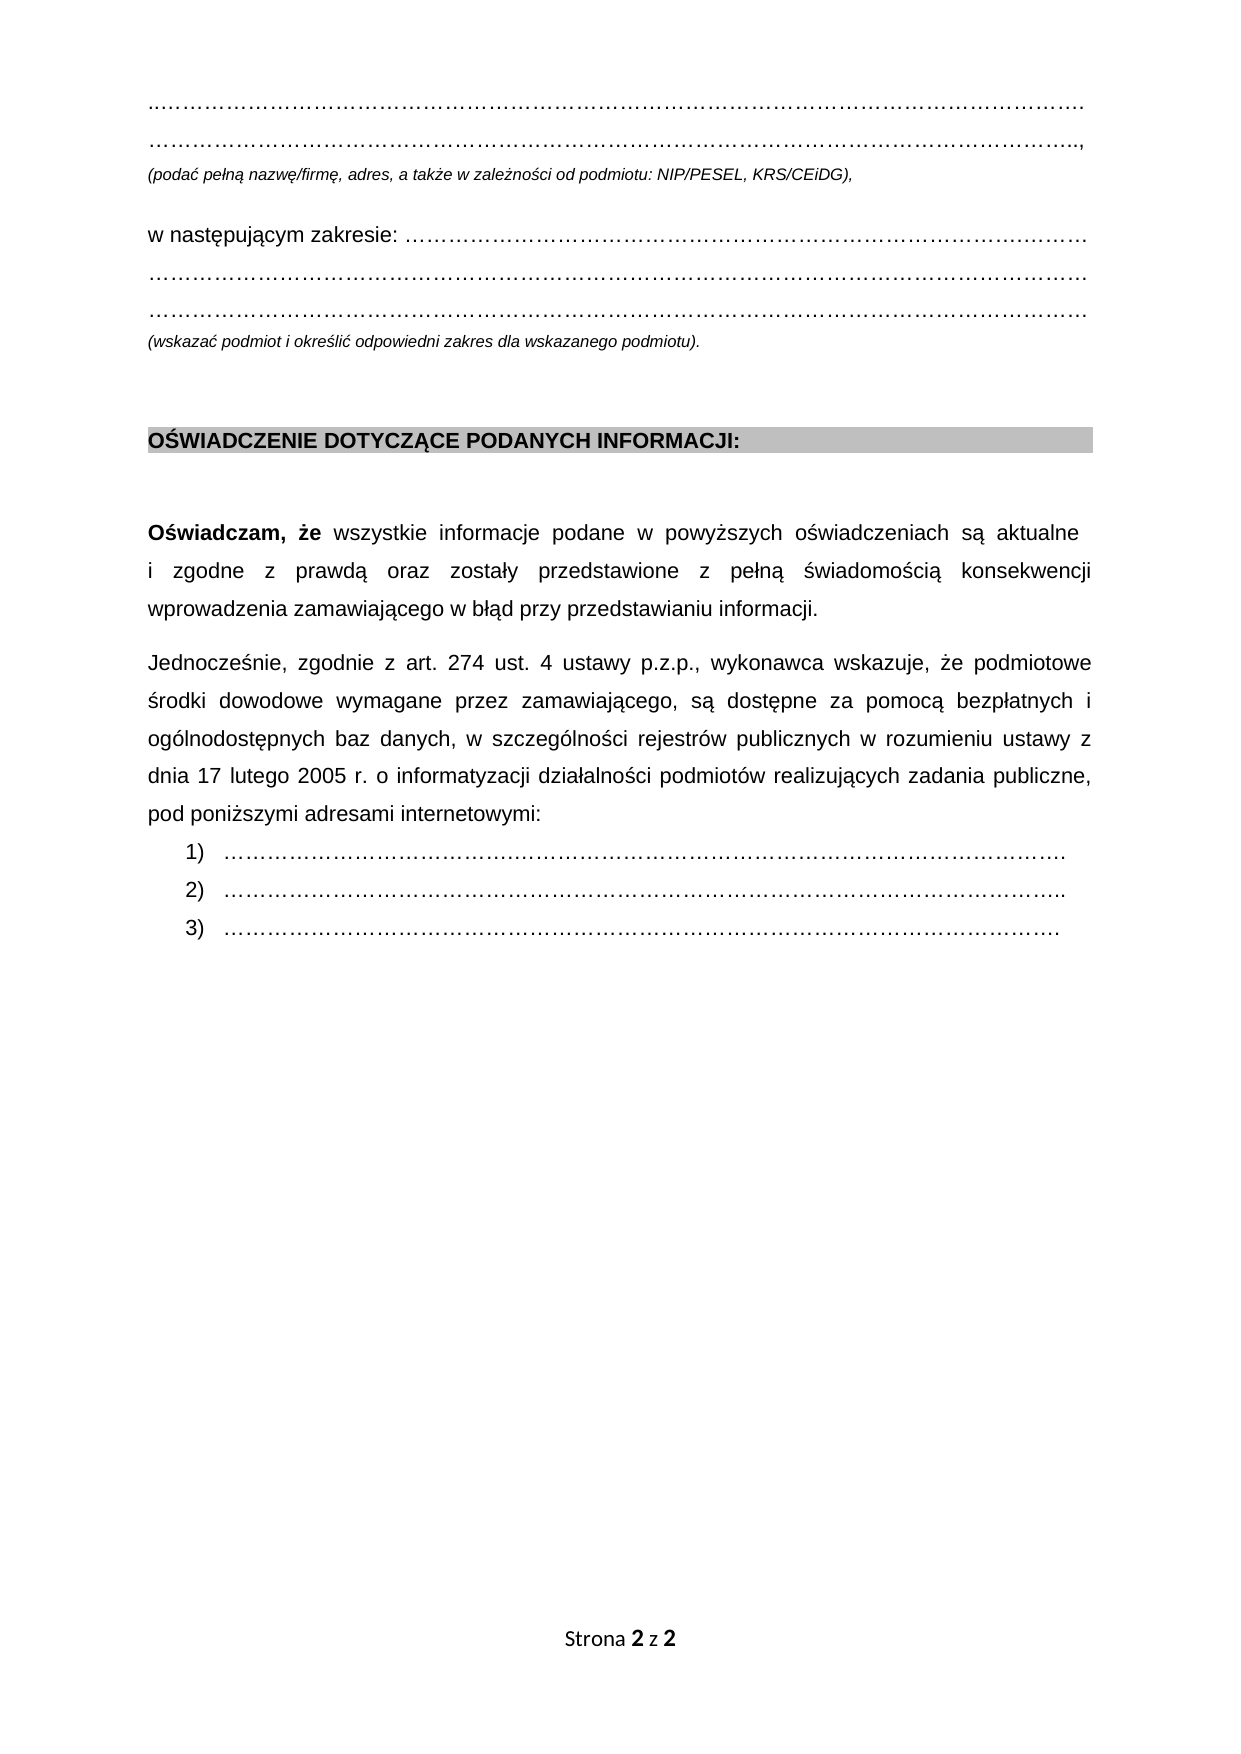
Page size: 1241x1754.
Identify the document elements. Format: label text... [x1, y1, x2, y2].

list ……………………………………………………………………………………………………. [185, 914, 1093, 940]
text Oświadczam, że wszystkie informacje podane w powyższych oświadczeniach są aktualne i zgodne z prawdą oraz zostały przedstawione z pełną świadomością konsekwencji wprowadzenia zamawiającego w błąd przy przedstawianiu informacji. [148, 520, 1093, 621]
text ..……………………………………………………………………………………………………………….……………………………………………………………………………………………………………….., [148, 89, 1093, 152]
list ………………………………….…………………………………………………………………. [185, 839, 1093, 864]
text (podać pełną nazwę/firmę, adres, a także w zależności od podmiotu: NIP/PESEL, KRS/CEiDG), [148, 164, 1093, 183]
text w następującym zakresie: ………………………………………………………………………….……… [148, 222, 1093, 247]
text Jednocześnie, zgodnie z art. 274 ust. 4 ustawy p.z.p., wykonawca wskazuje, że podmiotowe środki dowodowe wymagane przez zamawiającego, są dostępne za pomocą bezpłatnych i ogólnodostępnych baz danych, w szczególności rejestrów publicznych w rozumieniu ustawy z dnia 17 lutego 2005 r. o informatyzacji działalności podmiotów realizujących zadania publiczne, pod poniższymi adresami internetowymi: [148, 650, 1093, 826]
text ……………………………………………………………………………………………………………………………………………………………………………………………………………………………………(wskazać podmiot i określić odpowiedni zakres dla wskazanego podmiotu). [148, 259, 1093, 351]
list …………………………………………………………………………………………………….. [185, 877, 1093, 902]
text OŚWIADCZENIE DOTYCZĄCE PODANYCH INFORMACJI: [148, 427, 1093, 453]
